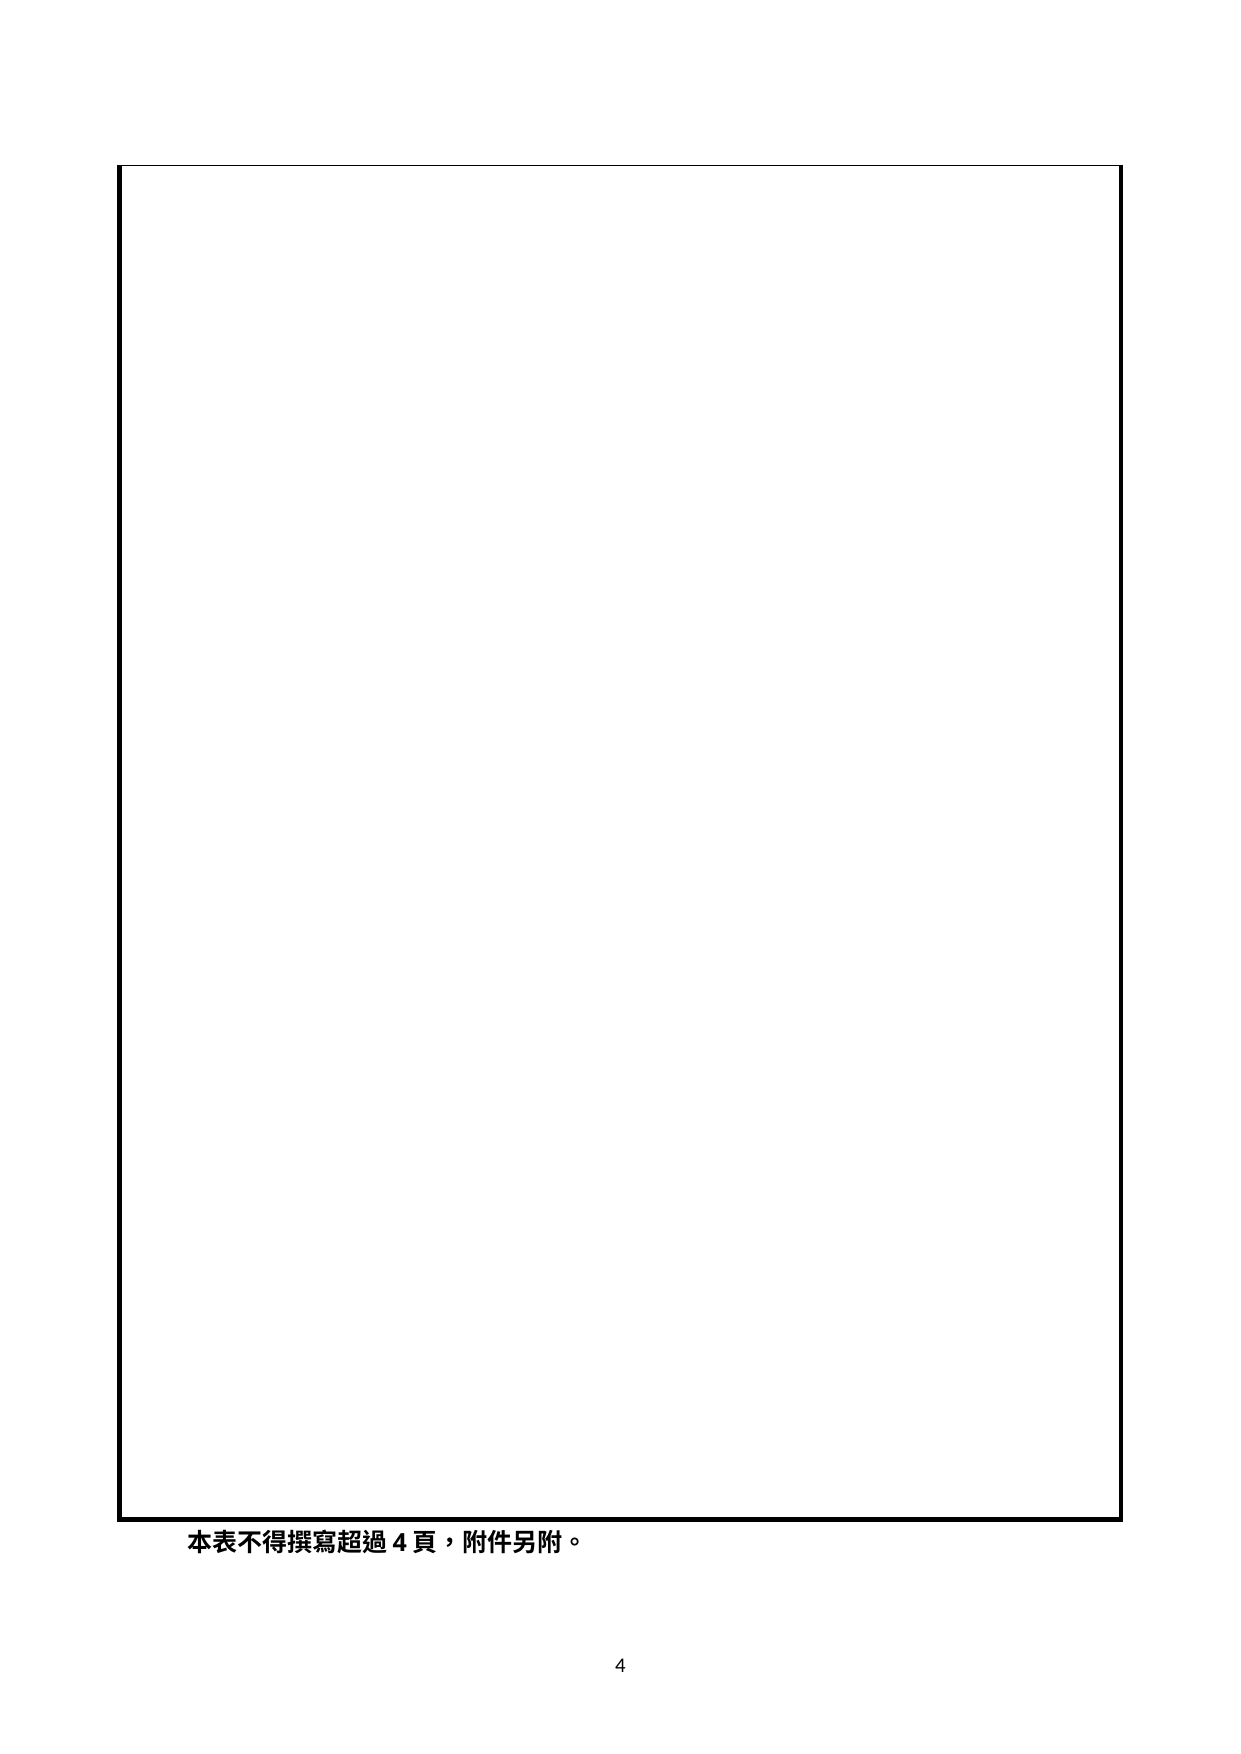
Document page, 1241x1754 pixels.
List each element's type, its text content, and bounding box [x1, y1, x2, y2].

text 本表不得撰寫超過4頁，附件另附。 [187, 1522, 1053, 1559]
table_cell [122, 166, 1119, 1517]
